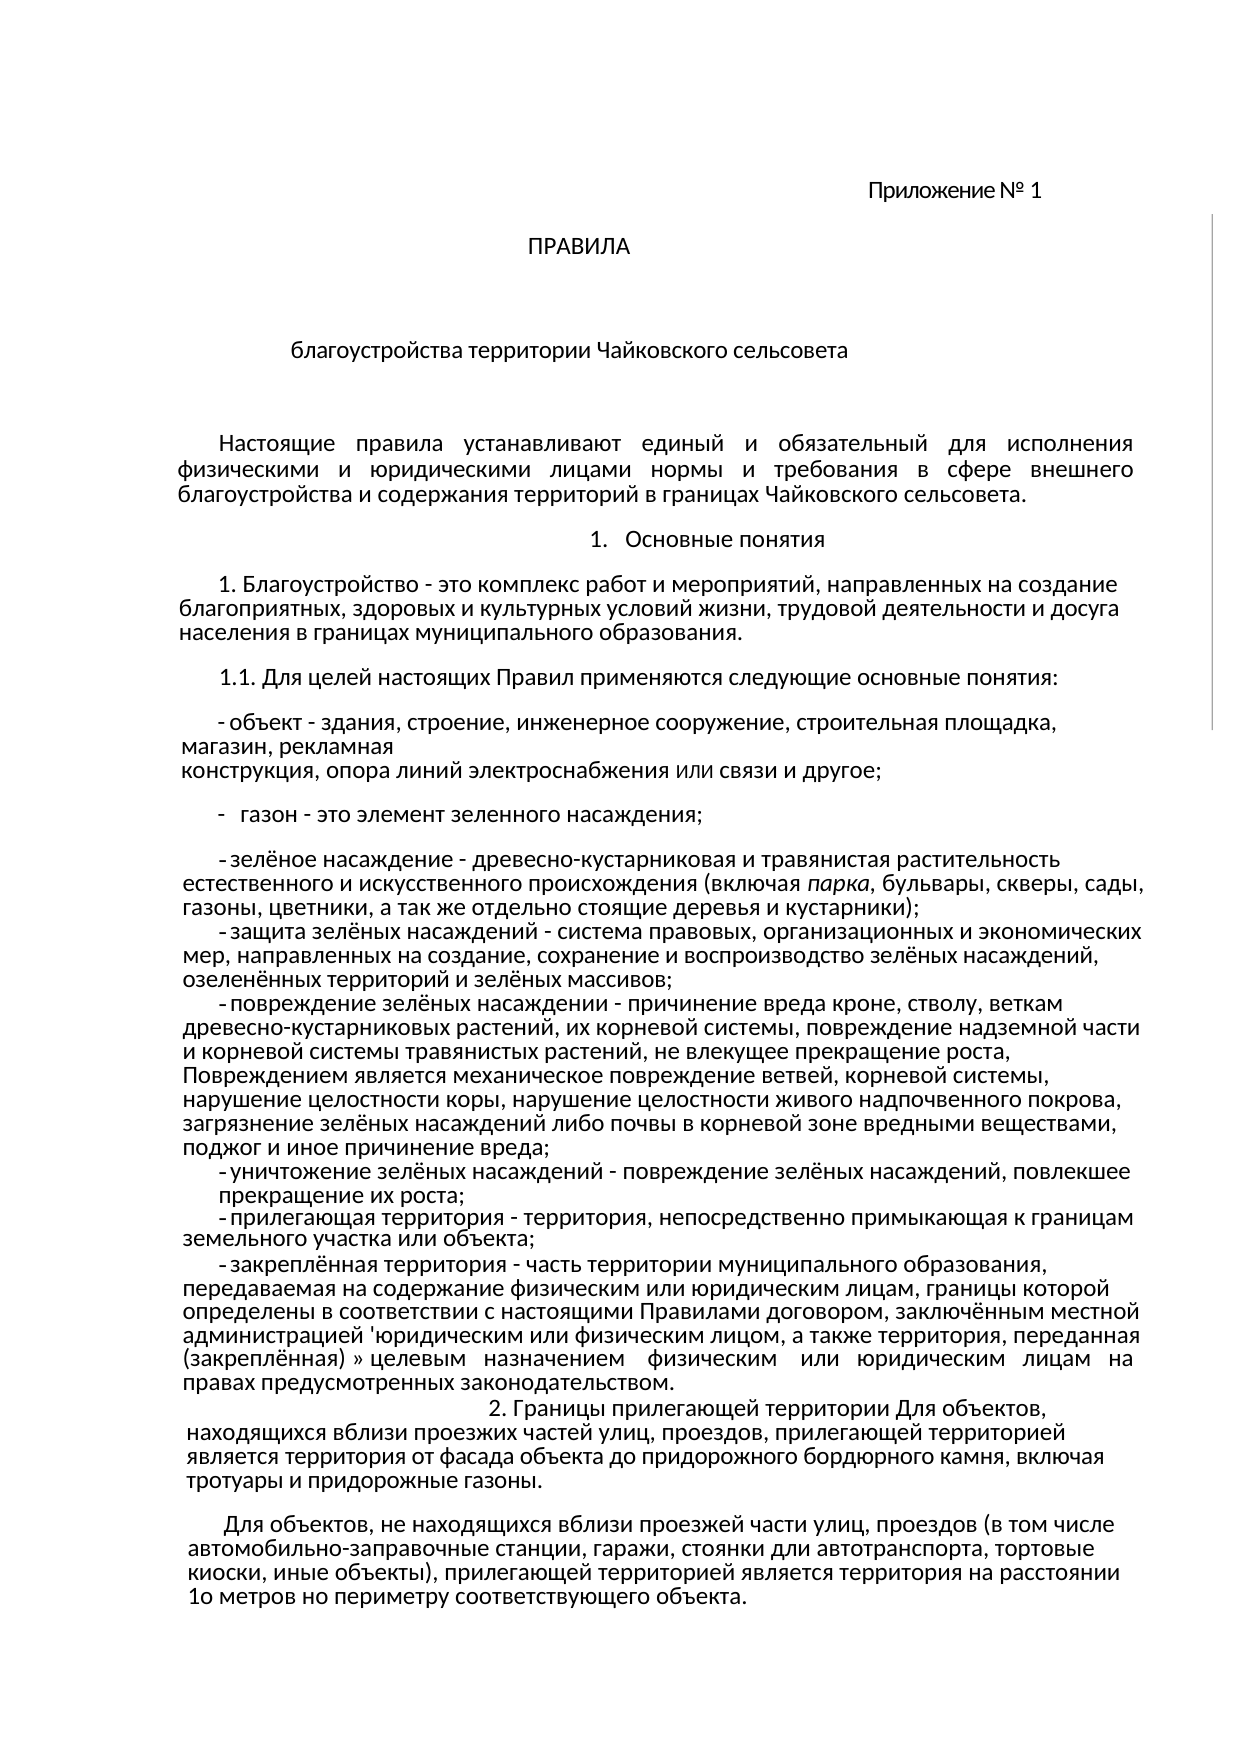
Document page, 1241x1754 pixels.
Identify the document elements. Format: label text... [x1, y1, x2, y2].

list защита зелёных насаждений - система правовых, организационных и экономических мер, направленных на создание, сохранение и воспроизводство зелёных насаждений, озеленённых территорий и зелёных массивов; [182, 920, 1152, 992]
text - объект - здания, строение, инженерное сооружение, строительная площадка, магазин, рекламная конструкция, опора линий электроснабжения или связи и другое; [181, 711, 1068, 783]
text 1. Основные понятия [589, 529, 1152, 553]
list зелёное насаждение - древесно-кустарниковая и травянистая растительность естественного и искусственного происхождения (включая парка, бульвары, скверы, сады, газоны, цветники, а так же отдельно стоящие деревья и кустарники); [182, 848, 1152, 920]
text Для объектов, не находящихся вблизи проезжей части улиц, проездов (в том числе автомобильно-заправочные станции, гаражи, стоянки дли автотранспорта, тортовые киоски, иные объекты), прилегающей территорией является территория на расстоянии 1о метров но периметру соответствующего объекта. [187, 1514, 1152, 1609]
text Приложение № 1 [863, 174, 1152, 204]
text ПРАВИЛА [177, 230, 1152, 260]
text 2. Границы прилегающей территории Для объектов, находящихся вблизи проезжих частей улиц, проездов, прилегающей территорией является территория от фасада объекта до придорожного бордюрного камня, включая тротуары и придорожные газоны. [186, 1397, 1152, 1493]
list прилегающая территория - территория, непосредственно примыкающая к границам земельного участка или объекта; [182, 1208, 1152, 1251]
text благоустройства территории Чайковского сельсовета [177, 340, 871, 363]
list повреждение зелёных насаждении - причинение вреда кроне, стволу, веткам древесно-кустарниковых растений, их корневой системы, повреждение надземной части и корневой системы травянистых растений, не влекущее прекращение роста, Повреждением является механическое повреждение ветвей, корневой системы, нарушение целостности коры, нарушение целостности живого надпочвенного покрова, загрязнение зелёных насаждений либо почвы в корневой зоне вредными веществами, поджог и иное причинение вреда; [182, 992, 1152, 1160]
text - газон - это элемент зеленного насаждения; [217, 804, 1152, 828]
text 1. Благоустройство - это комплекс работ и мероприятий, направленных на создание благоприятных, здоровых и культурных условий жизни, трудовой деятельности и досуга населения в границах муниципального образования. [179, 573, 1152, 645]
text 1.1. Для целей настоящих Правил применяются следующие основные понятия: [219, 666, 1152, 690]
list уничтожение зелёных насаждений - повреждение зелёных насаждений, повлекшее прекращение их роста; [218, 1160, 1152, 1208]
text Настоящие правила устанавливают единый и обязательный для исполнения физическими и юридическими лицами нормы и требования в сфере внешнего благоустройства и содержания территорий в границах Чайковского сельсовета. [177, 431, 1134, 508]
list закреплённая территория - часть территории муниципального образования, передаваемая на содержание физическим или юридическим лицам, границы которой определены в соответствии с настоящими Правилами договором, заключённым местной администрацией 'юридическим или физическим лицом, а также территория, переданная (закреплённая) » целевым назначением физическим или юридическим лицам на правах предусмотренных законодательством. [182, 1254, 1152, 1395]
